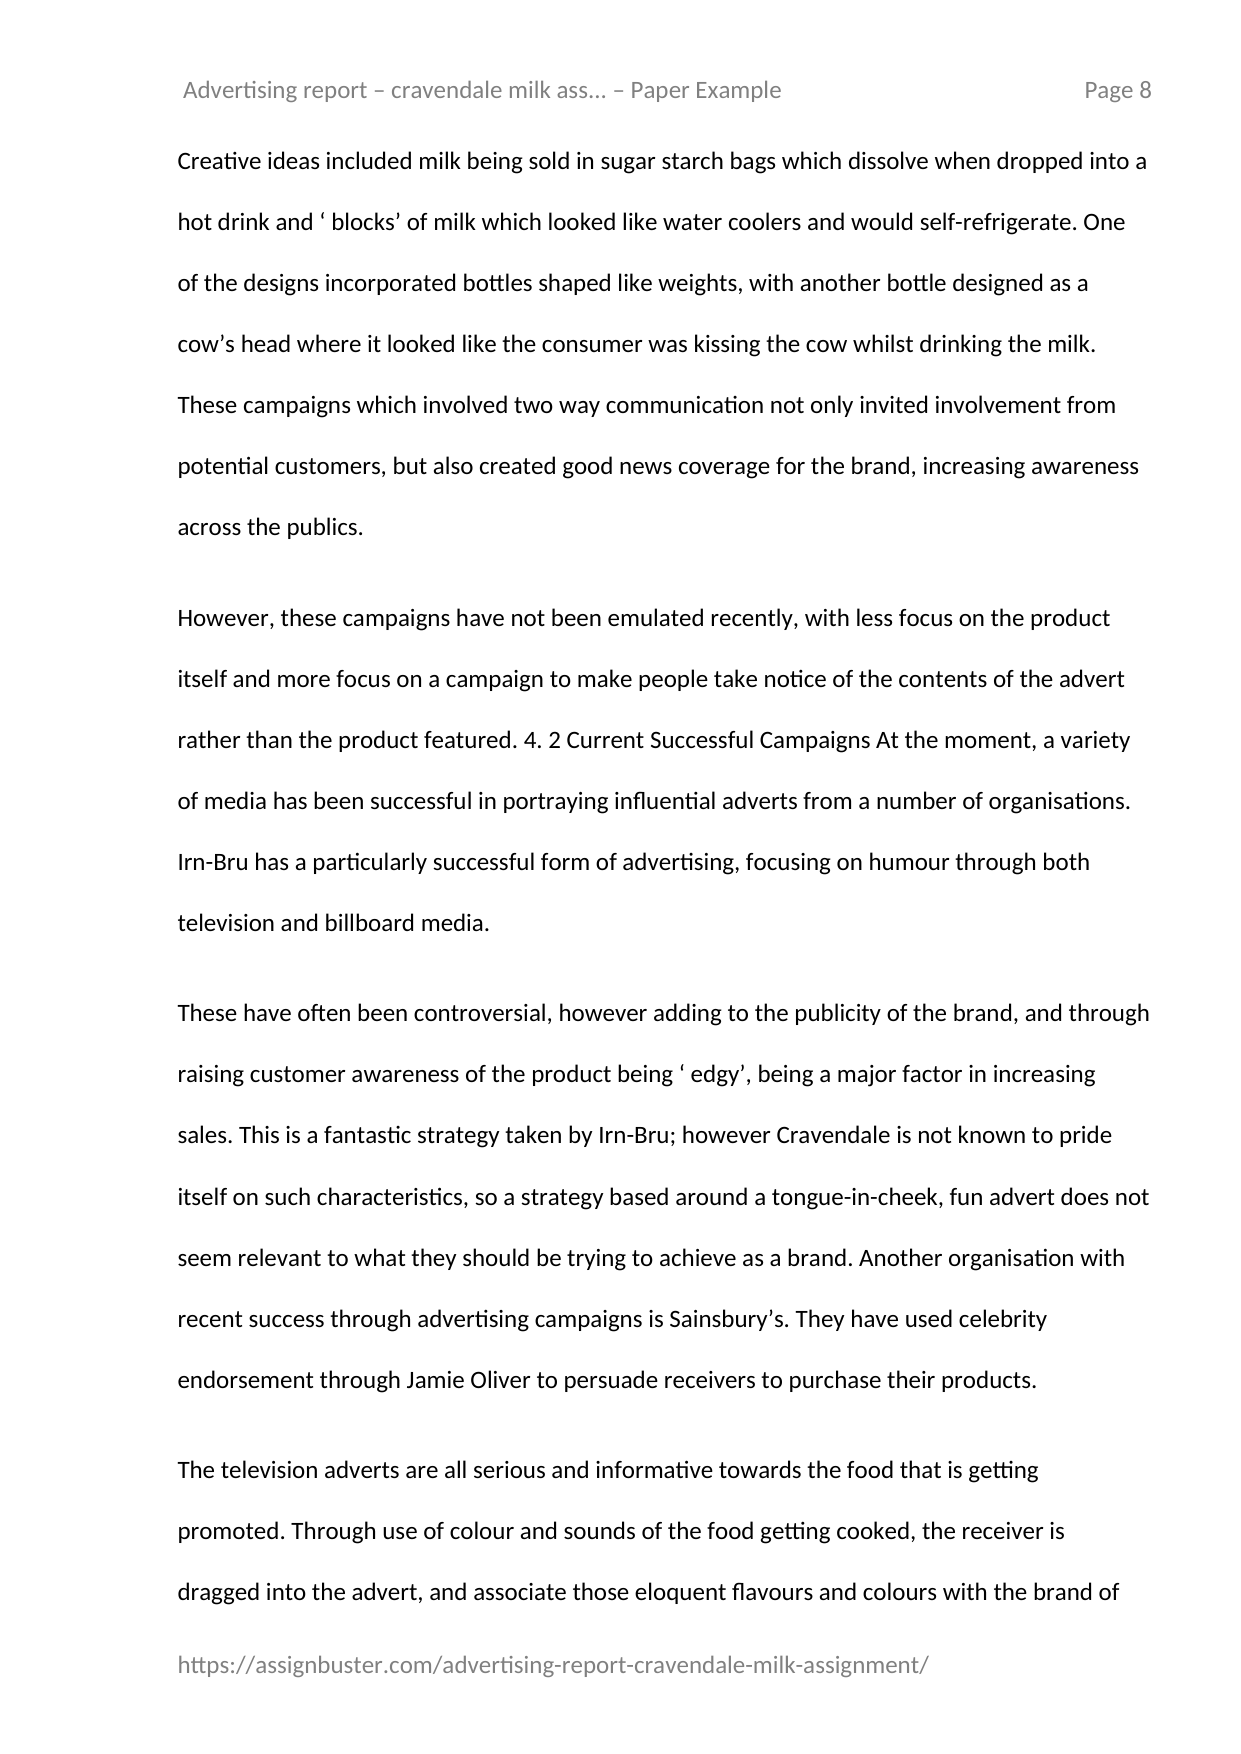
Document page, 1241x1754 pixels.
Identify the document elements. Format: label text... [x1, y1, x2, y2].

text Creative ideas included milk being sold in sugar starch bags which dissolve when dropped into a hot drink and ‘ blocks’ of milk which looked like water coolers and would self-refrigerate. One of the designs incorporated bottles shaped like weights, with another bottle designed as a cow’s head where it looked like the consumer was kissing the cow whilst drinking the milk. These campaigns which involved two way communication not only invited involvement from potential customers, but also created good news coverage for the brand, increasing awareness across the publics. [177, 145, 1152, 542]
text These have often been controversial, however adding to the publicity of the brand, and through raising customer awareness of the product being ‘ edgy’, being a major factor in increasing sales. This is a fantastic strategy taken by Irn-Bru; however Cravendale is not known to pride itself on such characteristics, so a strategy based around a tongue-in-cheek, fun advert does not seem relevant to what they should be trying to achieve as a brand. Another organisation with recent success through advertising campaigns is Sainsbury’s. They have used celebrity endorsement through Jamie Oliver to persuade receivers to purchase their products. [177, 997, 1152, 1394]
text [177, 1454, 1152, 1607]
text However, these campaigns have not been emulated recently, with less focus on the product itself and more focus on a campaign to make people take notice of the contents of the advert rather than the product featured. 4. 2 Current Successful Campaigns At the moment, a variety of media has been successful in portraying influential adverts from a number of organisations. Irn-Bru has a particularly successful form of advertising, focusing on humour through both television and billboard media. [177, 602, 1152, 937]
